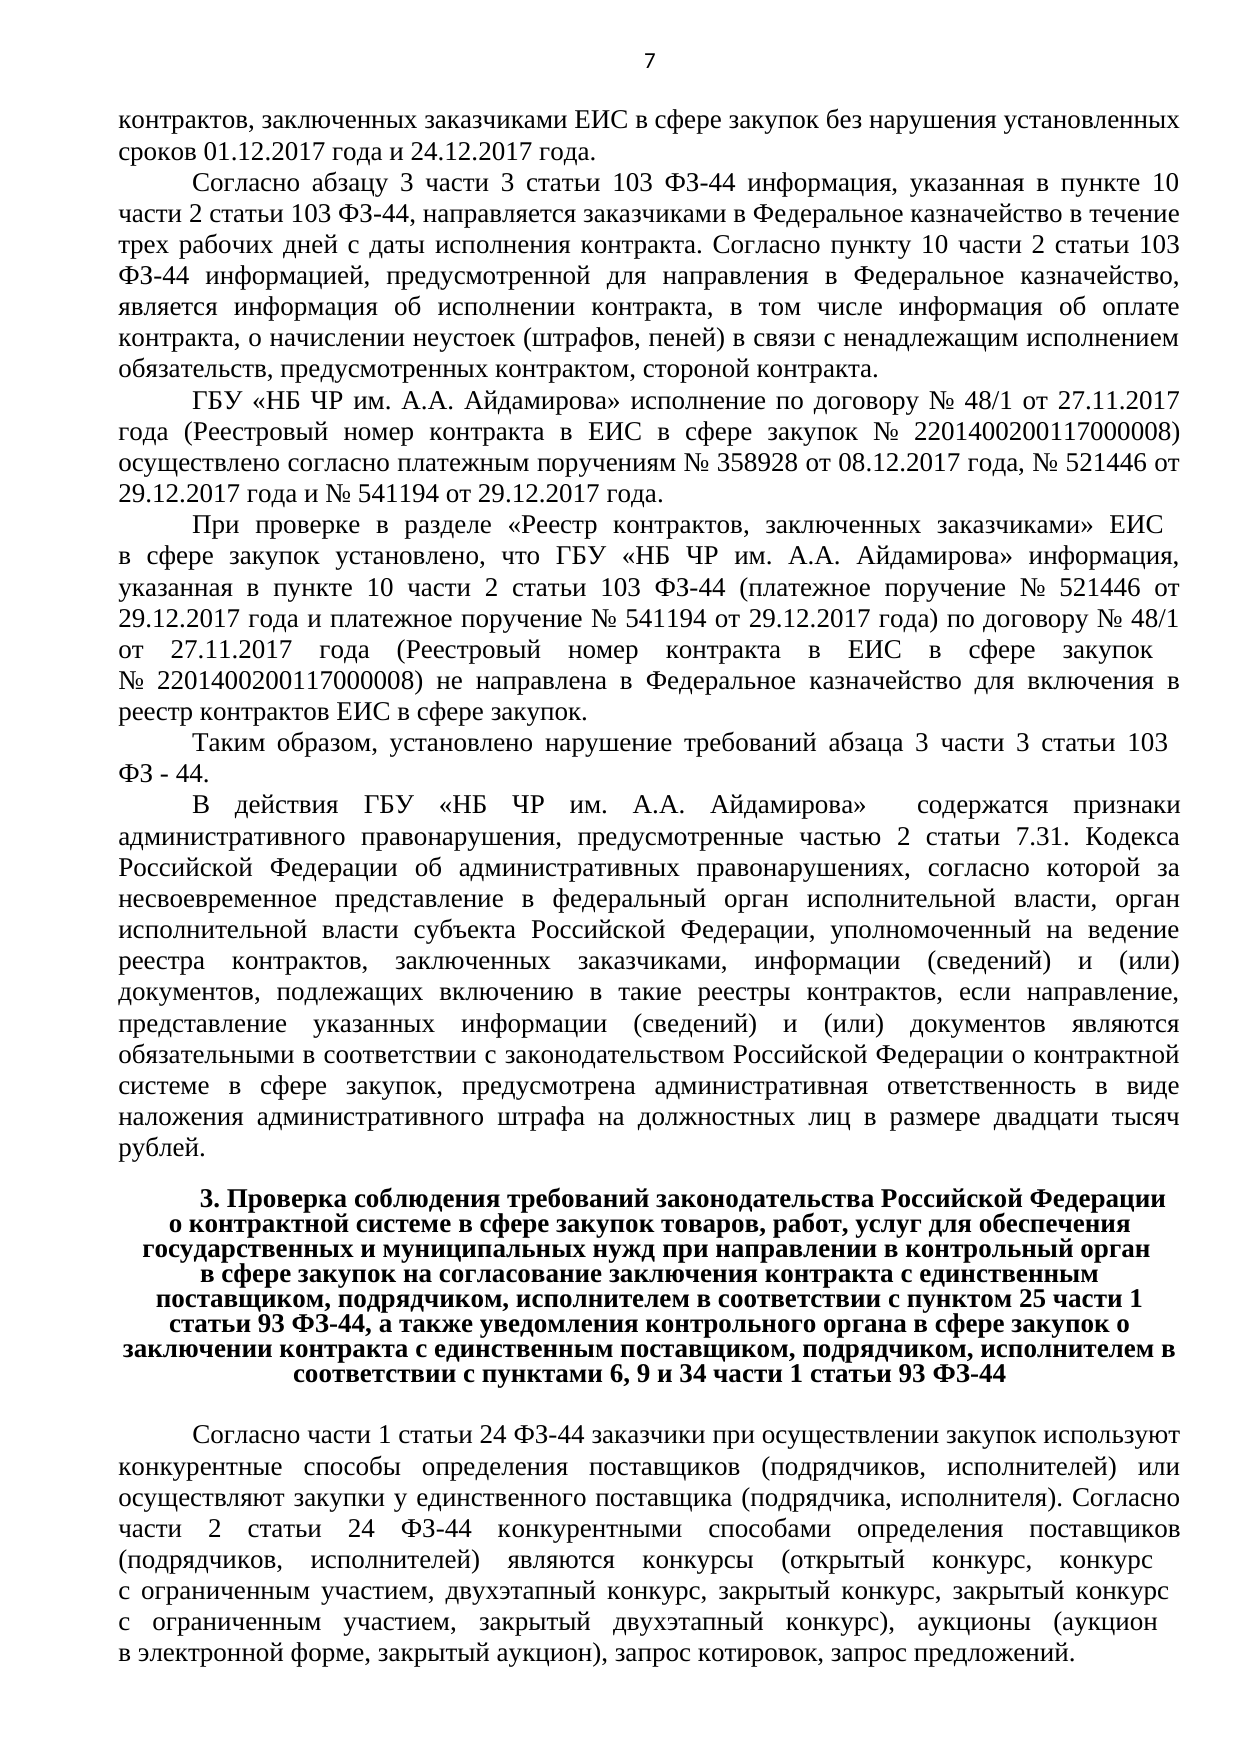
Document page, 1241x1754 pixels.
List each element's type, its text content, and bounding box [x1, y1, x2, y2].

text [118, 103, 1181, 166]
text 3. Проверка соблюдения требований законодательства Российской Федерации о контрактной системе в сфере закупок товаров, работ, услуг для обеспечения государственных и муниципальных нужд при направлении в контрольный орган в сфере закупок на согласование заключения контракта с единственным поставщиком, подрядчиком, исполнителем в соответствии с пунктом 25 части 1 статьи 93 ФЗ-44, а также уведомления контрольного органа в сфере закупок о заключении контракта с единственным поставщиком, подрядчиком, исполнителем в соответствии с пунктами 6, 9 и 34 части 1 статьи 93 ФЗ-44 [118, 1187, 1181, 1387]
text Согласно части 1 статьи 24 ФЗ-44 заказчики при осуществлении закупок используют конкурентные способы определения поставщиков (подрядчиков, исполнителей) или осуществляют закупки у единственного поставщика (подрядчика, исполнителя). Согласно части 2 статьи 24 ФЗ-44 конкурентными способами определения поставщиков (подрядчиков, исполнителей) являются конкурсы (открытый конкурс, конкурс с ограниченным участием, двухэтапный конкурс, закрытый конкурс, закрытый конкурс с ограниченным участием, закрытый двухэтапный конкурс), аукционы (аукцион в электронной форме, закрытый аукцион), запрос котировок, запрос предложений. [118, 1418, 1181, 1668]
text В действия ГБУ «НБ ЧР им. А.А. Айдамирова» содержатся признаки административного правонарушения, предусмотренные частью 2 статьи 7.31. Кодекса Российской Федерации об административных правонарушениях, согласно которой за несвоевременное представление в федеральный орган исполнительной власти, орган исполнительной власти субъекта Российской Федерации, уполномоченный на ведение реестра контрактов, заключенных заказчиками, информации (сведений) и (или) документов, подлежащих включению в такие реестры контрактов, если направление, представление указанных информации (сведений) и (или) документов являются обязательными в соответствии с законодательством Российской Федерации о контрактной системе в сфере закупок, предусмотрена административная ответственность в виде наложения административного штрафа на должностных лиц в размере двадцати тысяч рублей. [118, 789, 1181, 1162]
text Таким образом, установлено нарушение требований абзаца 3 части 3 статьи 103 ФЗ - 44. [118, 726, 1181, 789]
text При проверке в разделе «Реестр контрактов, заключенных заказчиками» ЕИС в сфере закупок установлено, что ГБУ «НБ ЧР им. А.А. Айдамирова» информация, указанная в пункте 10 части 2 статьи 103 ФЗ-44 (платежное поручение № 521446 от 29.12.2017 года и платежное поручение № 541194 от 29.12.2017 года) по договору № 48/1 от 27.11.2017 года (Реестровый номер контракта в ЕИС в сфере закупок № 2201400200117000008) не направлена в Федеральное казначейство для включения в реестр контрактов ЕИС в сфере закупок. [118, 508, 1181, 726]
text Согласно абзацу 3 части 3 статьи 103 ФЗ-44 информация, указанная в пункте 10 части 2 статьи 103 ФЗ-44, направляется заказчиками в Федеральное казначейство в течение трех рабочих дней с даты исполнения контракта. Согласно пункту 10 части 2 статьи 103 ФЗ-44 информацией, предусмотренной для направления в Федеральное казначейство, является информация об исполнении контракта, в том числе информация об оплате контракта, о начислении неустоек (штрафов, пеней) в связи с ненадлежащим исполнением обязательств, предусмотренных контрактом, стороной контракта. [118, 166, 1181, 384]
text ГБУ «НБ ЧР им. А.А. Айдамирова» исполнение по договору № 48/1 от 27.11.2017 года (Реестровый номер контракта в ЕИС в сфере закупок № 2201400200117000008) осуществлено согласно платежным поручениям № 358928 от 08.12.2017 года, № 521446 от 29.12.2017 года и № 541194 от 29.12.2017 года. [118, 384, 1181, 508]
